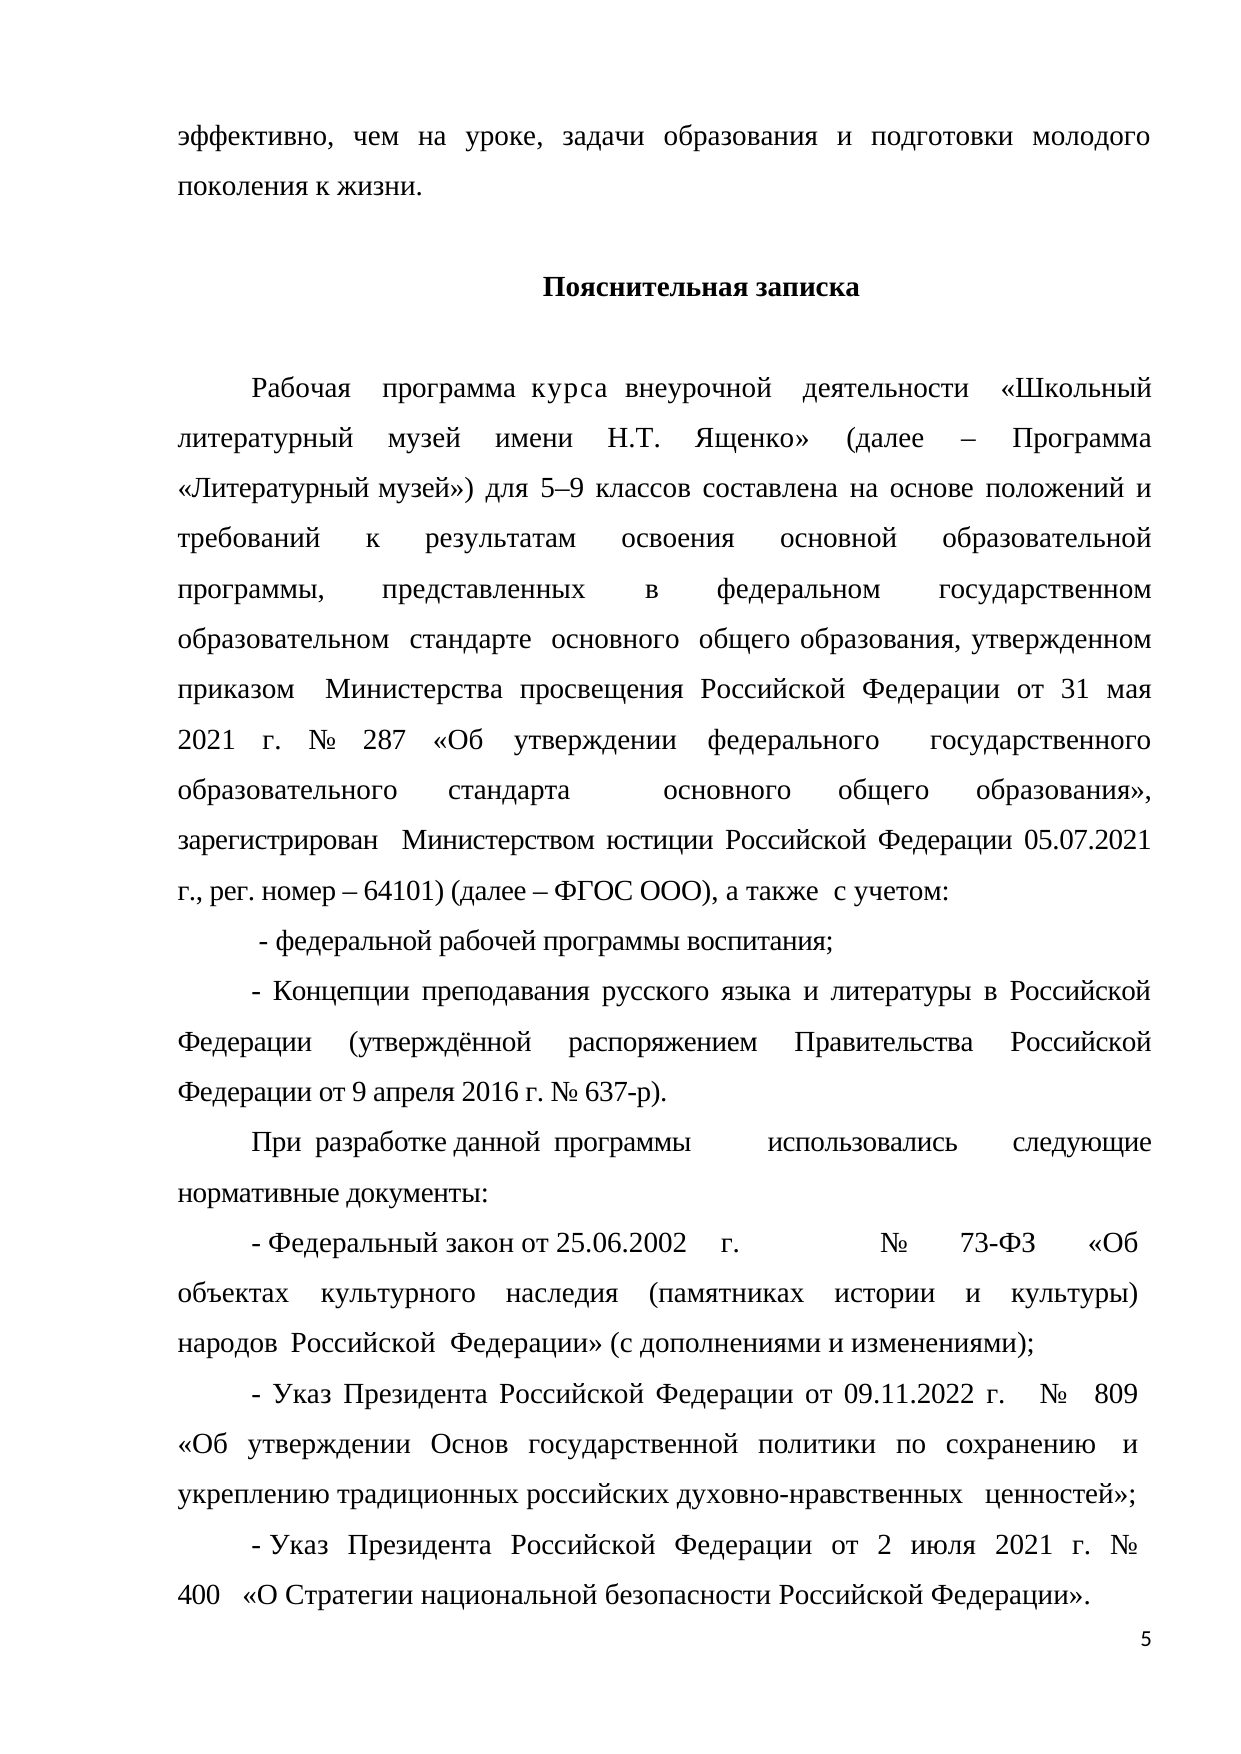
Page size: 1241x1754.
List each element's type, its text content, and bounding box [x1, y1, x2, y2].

text Пояснительная записка [177, 269, 1152, 303]
text - Концепции преподавания русского языка и литературы в Российской Федерации (утверждённой распоряжением Правительства Российской Федерации от 9 апреля 2016 г. № 637-р). [177, 973, 1152, 1108]
text - Указ Президента Российской Федерации от 09.11.2022 г. № 809 «Об утверждении Основ государственной политики по сохранению и укреплению традиционных российских духовно-нравственных ценностей»; [177, 1376, 1138, 1510]
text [177, 118, 1152, 202]
text - федеральной рабочей программы воспитания; [177, 923, 1152, 957]
text При разработке данной программы использовались следующие нормативные документы: [177, 1124, 1152, 1208]
text - Указ Президента Российской Федерации от 2 июля 2021 г. № 400 «О Стратегии национальной безопасности Российской Федерации». [177, 1527, 1138, 1611]
text Рабочая программа курса внеурочной деятельности «Школьный литературный музей имени Н.Т. Ященко» (далее – Программа «Литературный музей») для 5–9 классов составлена на основе положений и требований к результатам освоения основной образовательной программы, представленных в федеральном государственном образовательном стандарте основного общего образования, утвержденном приказом Министерства просвещения Российской Федерации от 31 мая 2021 г. № 287 «Об утверждении федерального государственного образовательного стандарта основного общего образования», зарегистрирован Министерством юстиции Российской Федерации 05.07.2021 г., рег. номер – 64101) (далее – ФГОС ООО), а также с учетом: [177, 370, 1152, 906]
text - Федеральный закон от 25.06.2002 г. № 73-ФЗ «Об объектах культурного наследия (памятниках истории и культуры) народов Российской Федерации» (с дополнениями и изменениями); [177, 1225, 1138, 1359]
